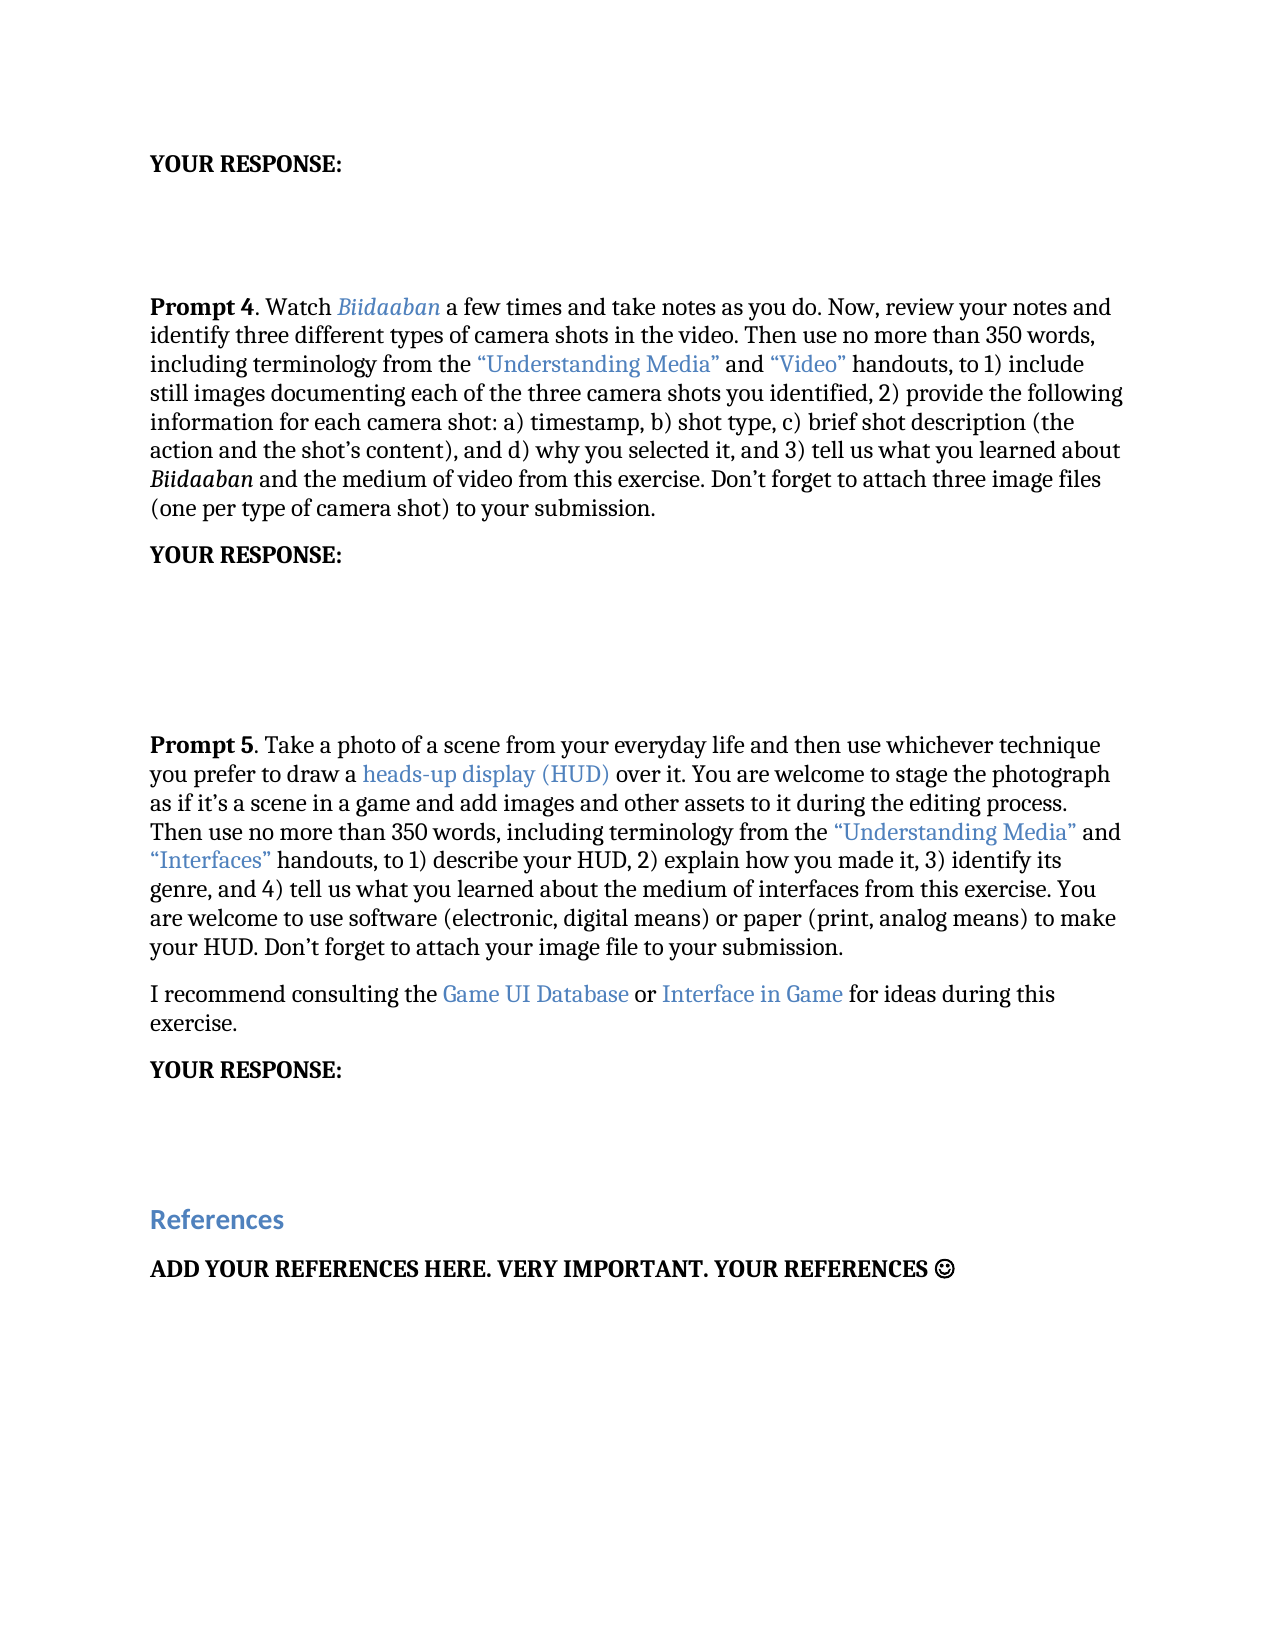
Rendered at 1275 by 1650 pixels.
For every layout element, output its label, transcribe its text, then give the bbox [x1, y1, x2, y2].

text YOUR RESPONSE: [150, 1056, 1125, 1085]
text I recommend consulting the Game UI Database or Interface in Game for ideas during this exercise. [150, 980, 1125, 1037]
text YOUR RESPONSE: [150, 541, 1125, 570]
text Prompt 5. Take a photo of a scene from your everyday life and then use whichever technique you prefer to draw a heads-up display (HUD) over it. You are welcome to stage the photograph as if it’s a scene in a game and add images and other assets to it during the editing process. Then use no more than 350 words, including terminology from the “Understanding Media” and “Interfaces” handouts, to 1) describe your HUD, 2) explain how you made it, 3) identify its genre, and 4) tell us what you learned about the medium of interfaces from this exercise. You are welcome to use software (electronic, digital means) or paper (print, analog means) to make your HUD. Don’t forget to attach your image file to your submission. [150, 731, 1125, 961]
subtitle References [150, 1201, 1125, 1236]
text Prompt 4. Watch Biidaaban a few times and take notes as you do. Now, review your notes and identify three different types of camera shots in the video. Then use no more than 350 words, including terminology from the “Understanding Media” and “Video” handouts, to 1) include still images documenting each of the three camera shots you identified, 2) provide the following information for each camera shot: a) timestamp, b) shot type, c) brief shot description (the action and the shot’s content), and d) why you selected it, and 3) tell us what you learned about Biidaaban and the medium of video from this exercise. Don’t forget to attach three image files (one per type of camera shot) to your submission. [150, 292, 1125, 522]
text ADD YOUR REFERENCES HERE. VERY IMPORTANT. YOUR REFERENCES [150, 1255, 1125, 1284]
text YOUR RESPONSE: [150, 150, 1125, 179]
